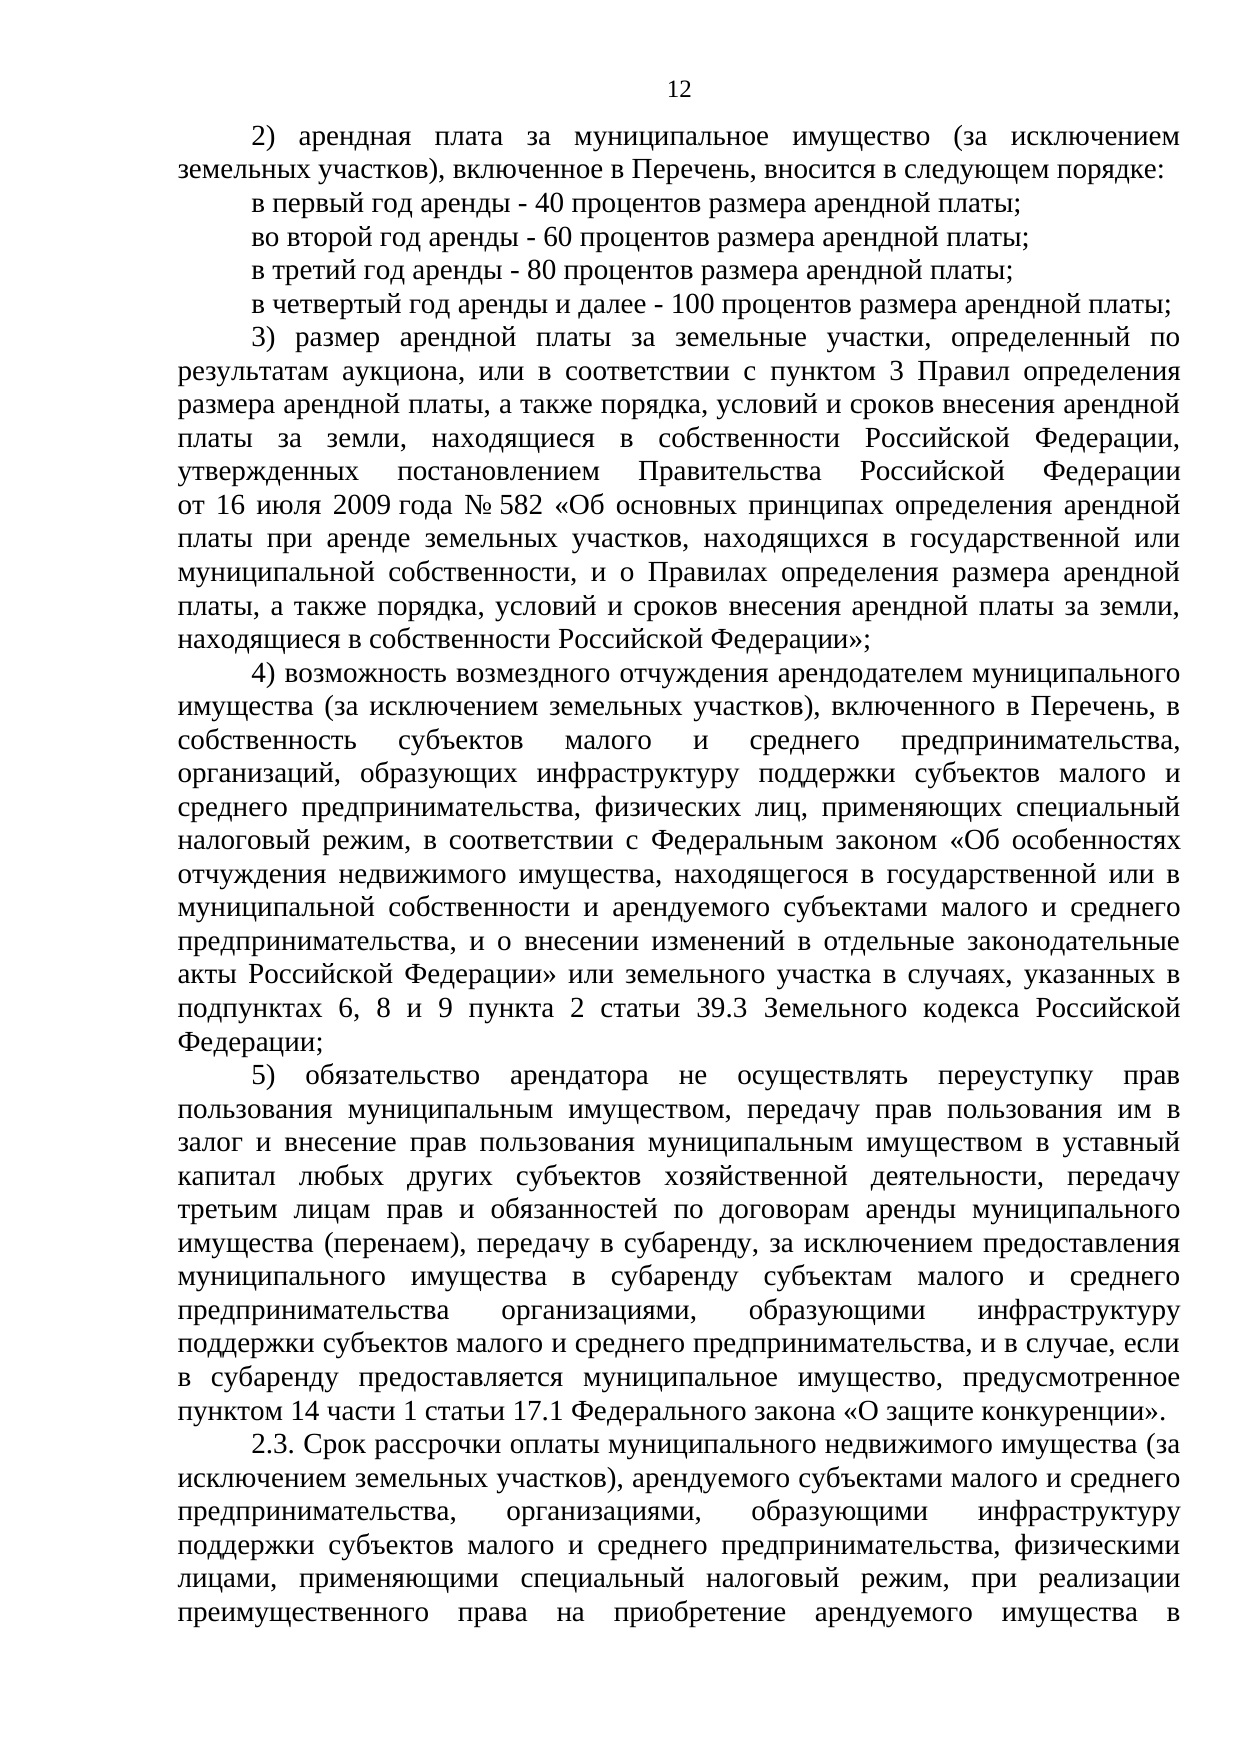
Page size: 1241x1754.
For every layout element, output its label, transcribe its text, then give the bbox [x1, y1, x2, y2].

text во второй год аренды - 60 процентов размера арендной платы; [177, 219, 1181, 252]
text в четвертый год аренды и далее - 100 процентов размера арендной платы; [177, 286, 1181, 319]
text 2) арендная плата за муниципальное имущество (за исключением земельных участков), включенное в Перечень, вносится в следующем порядке: [177, 118, 1181, 185]
text в первый год аренды - 40 процентов размера арендной платы; [177, 185, 1181, 219]
text 3) размер арендной платы за земельные участки, определенный по результатам аукциона, или в соответствии с пунктом 3 Правил определения размера арендной платы, а также порядка, условий и сроков внесения арендной платы за земли, находящиеся в собственности Российской Федерации, утвержденных постановлением Правительства Российской Федерации от 16 июля 2009 года № 582 «Об основных принципах определения арендной платы при аренде земельных участков, находящихся в государственной или муниципальной собственности, и о Правилах определения размера арендной платы, а также порядка, условий и сроков внесения арендной платы за земли, находящиеся в собственности Российской Федерации»; [177, 319, 1181, 655]
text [177, 1426, 1181, 1627]
text в третий год аренды - 80 процентов размера арендной платы; [177, 252, 1181, 286]
text 4) возможность возмездного отчуждения арендодателем муниципального имущества (за исключением земельных участков), включенного в Перечень, в собственность субъектов малого и среднего предпринимательства, организаций, образующих инфраструктуру поддержки субъектов малого и среднего предпринимательства, физических лиц, применяющих специальный налоговый режим, в соответствии с Федеральным законом «Об особенностях отчуждения недвижимого имущества, находящегося в государственной или в муниципальной собственности и арендуемого субъектами малого и среднего предпринимательства, и о внесении изменений в отдельные законодательные акты Российской Федерации» или земельного участка в случаях, указанных в подпунктах 6, 8 и 9 пункта 2 статьи 39.3 Земельного кодекса Российской Федерации; [177, 655, 1181, 1057]
text 5) обязательство арендатора не осуществлять переуступку прав пользования муниципальным имуществом, передачу прав пользования им в залог и внесение прав пользования муниципальным имуществом в уставный капитал любых других субъектов хозяйственной деятельности, передачу третьим лицам прав и обязанностей по договорам аренды муниципального имущества (перенаем), передачу в субаренду, за исключением предоставления муниципального имущества в субаренду субъектам малого и среднего предпринимательства организациями, образующими инфраструктуру поддержки субъектов малого и среднего предпринимательства, и в случае, если в субаренду предоставляется муниципальное имущество, предусмотренное пунктом 14 части 1 статьи 17.1 Федерального закона «О защите конкуренции». [177, 1057, 1181, 1426]
